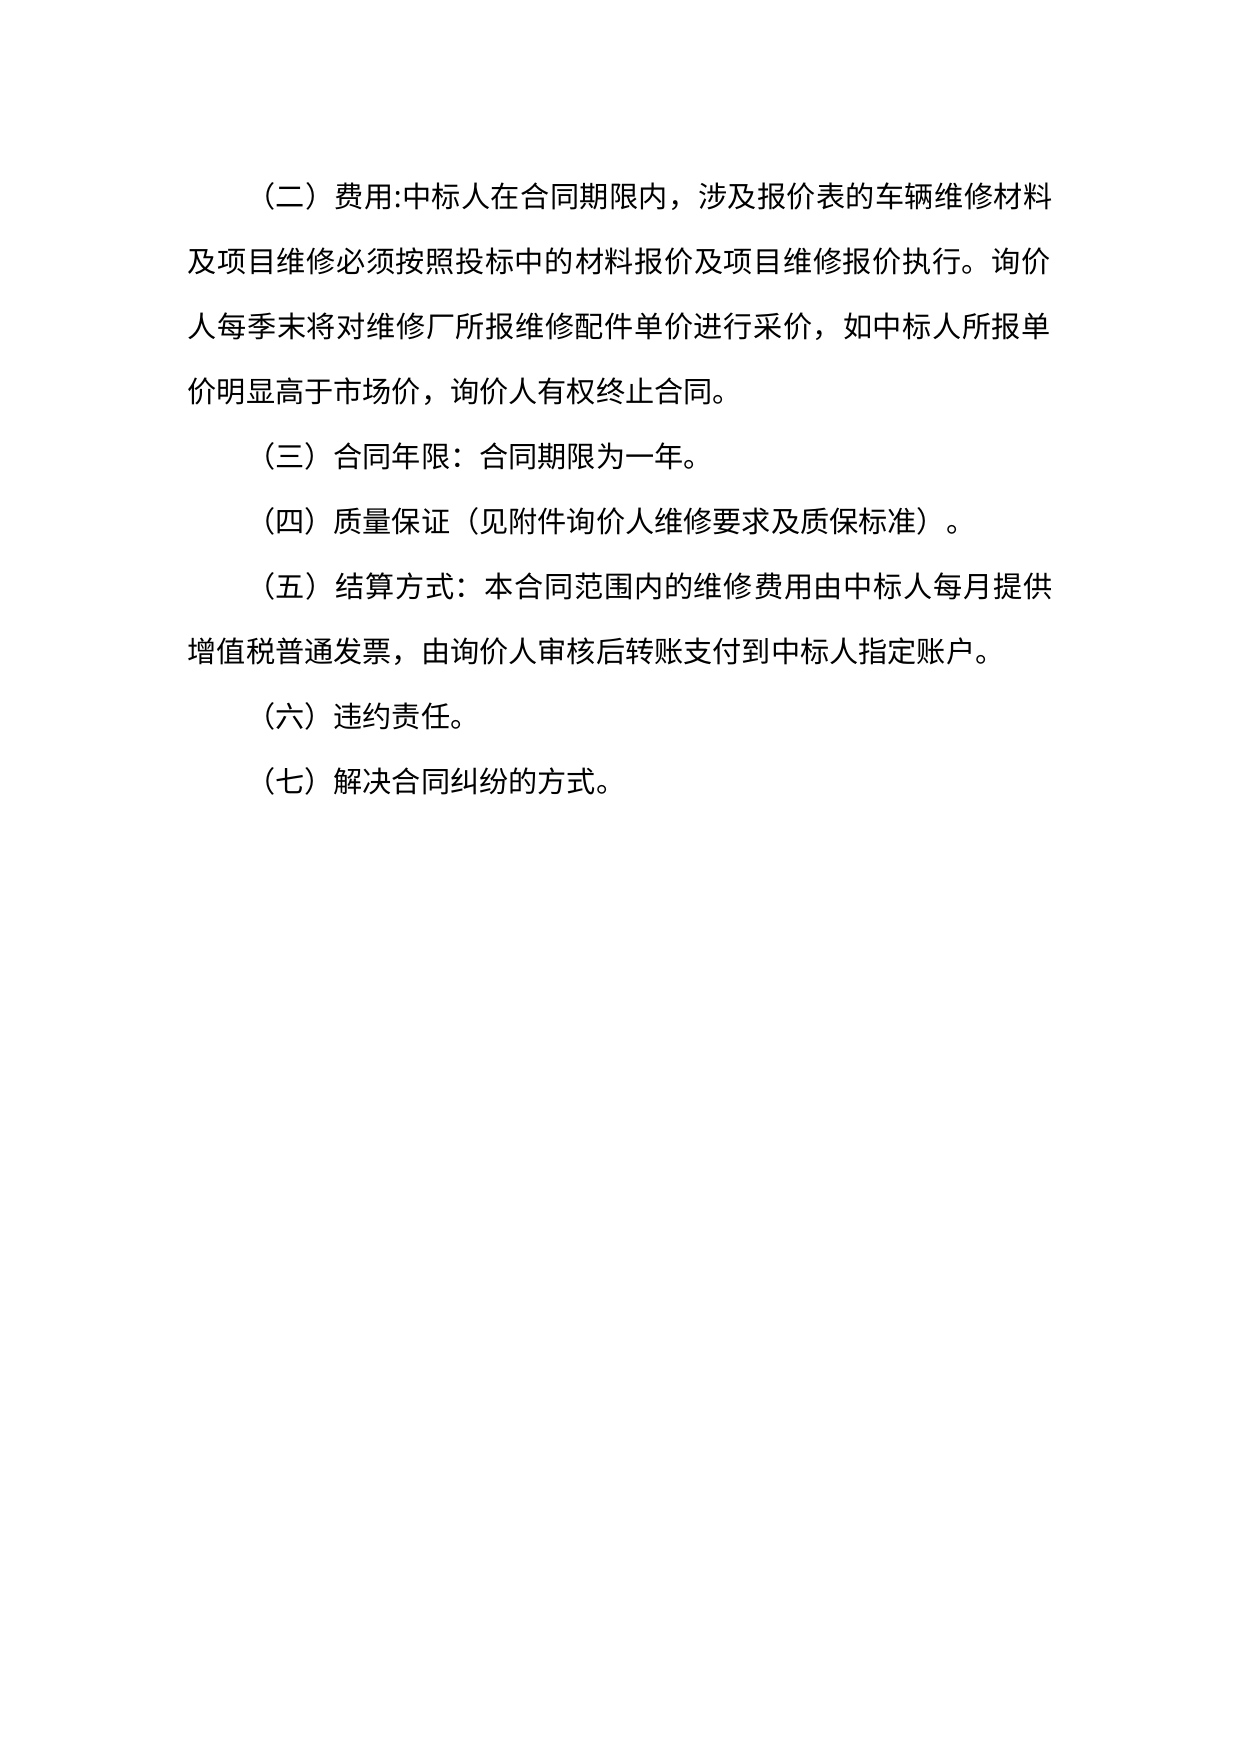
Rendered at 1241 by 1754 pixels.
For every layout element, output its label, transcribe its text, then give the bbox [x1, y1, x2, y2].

text （四）质量保证（见附件询价人维修要求及质保标准）。 [187, 487, 1053, 552]
text （五）结算方式：本合同范围内的维修费用由中标人每月提供增值税普通发票，由询价人审核后转账支付到中标人指定账户。 [187, 552, 1053, 682]
text （二）费用:中标人在合同期限内，涉及报价表的车辆维修材料及项目维修必须按照投标中的材料报价及项目维修报价执行。询价人每季末将对维修厂所报维修配件单价进行采价，如中标人所报单价明显高于市场价，询价人有权终止合同。 [187, 162, 1053, 422]
text （六）违约责任。 [187, 682, 1053, 747]
text （七）解决合同纠纷的方式。 [187, 747, 1053, 812]
text （三）合同年限：合同期限为一年。 [187, 422, 1053, 487]
